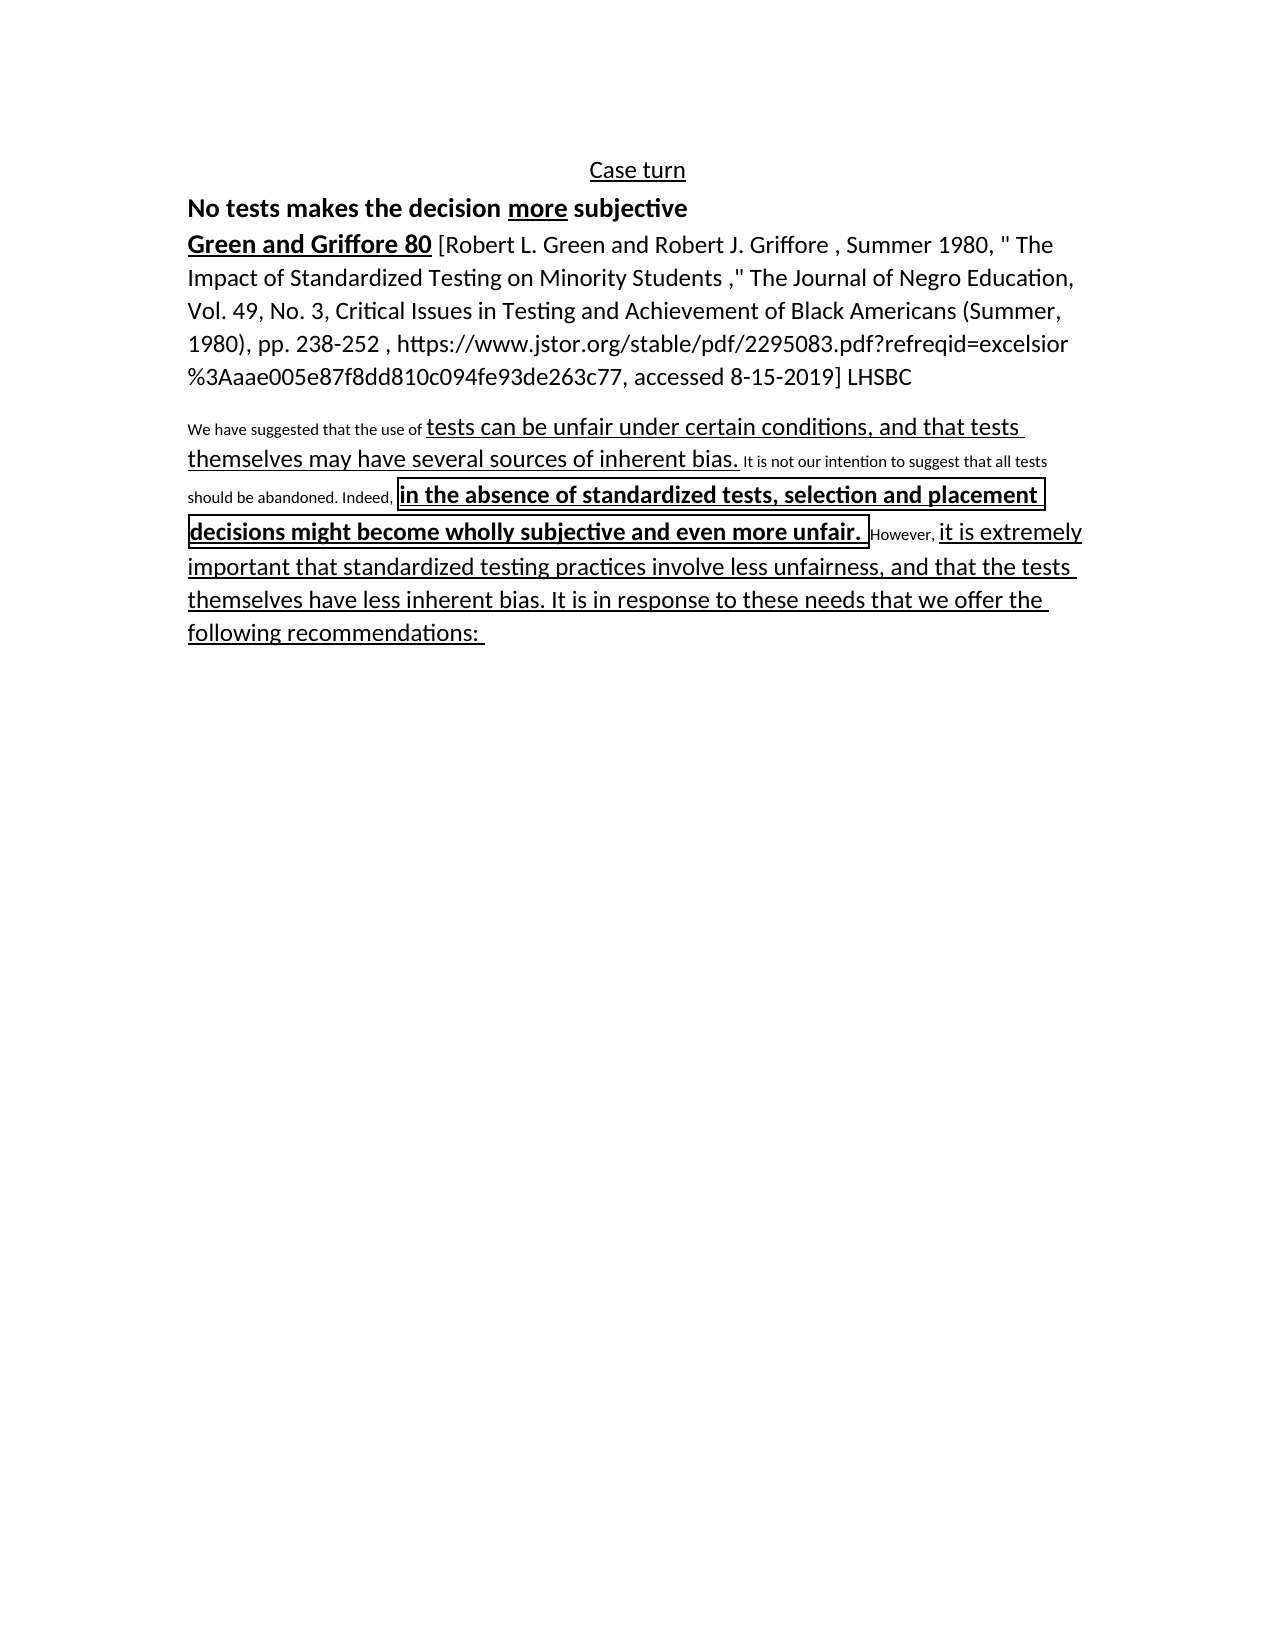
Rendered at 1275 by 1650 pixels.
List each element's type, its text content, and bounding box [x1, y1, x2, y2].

text We have suggested that the use of tests can be unfair under certain conditions, and that tests themselves may have several sources of inherent bias. It is not our intention to suggest that all tests should be abandoned. Indeed, in the absence of standardized tests, selection and placement decisions might become wholly subjective and even more unfair. However, it is extremely important that standardized testing practices involve less unfairness, and that the tests themselves have less inherent bias. It is in response to these needs that we offer the following recommendations: [187, 411, 1087, 648]
subtitle No tests makes the decision more subjective [187, 191, 1087, 224]
subtitle Case turn [187, 154, 1087, 185]
text Green and Griffore 80 [Robert L. Green and Robert J. Griffore , Summer 1980, " The Impact of Standardized Testing on Minority Students ," The Journal of Negro Education, Vol. 49, No. 3, Critical Issues in Testing and Achievement of Black Americans (Summer, 1980), pp. 238-252 , https://www.jstor.org/stable/pdf/2295083.pdf?refreqid=excelsior%3Aaae005e87f8dd810c094fe93de263c77, accessed 8-15-2019] LHSBC [187, 227, 1087, 392]
